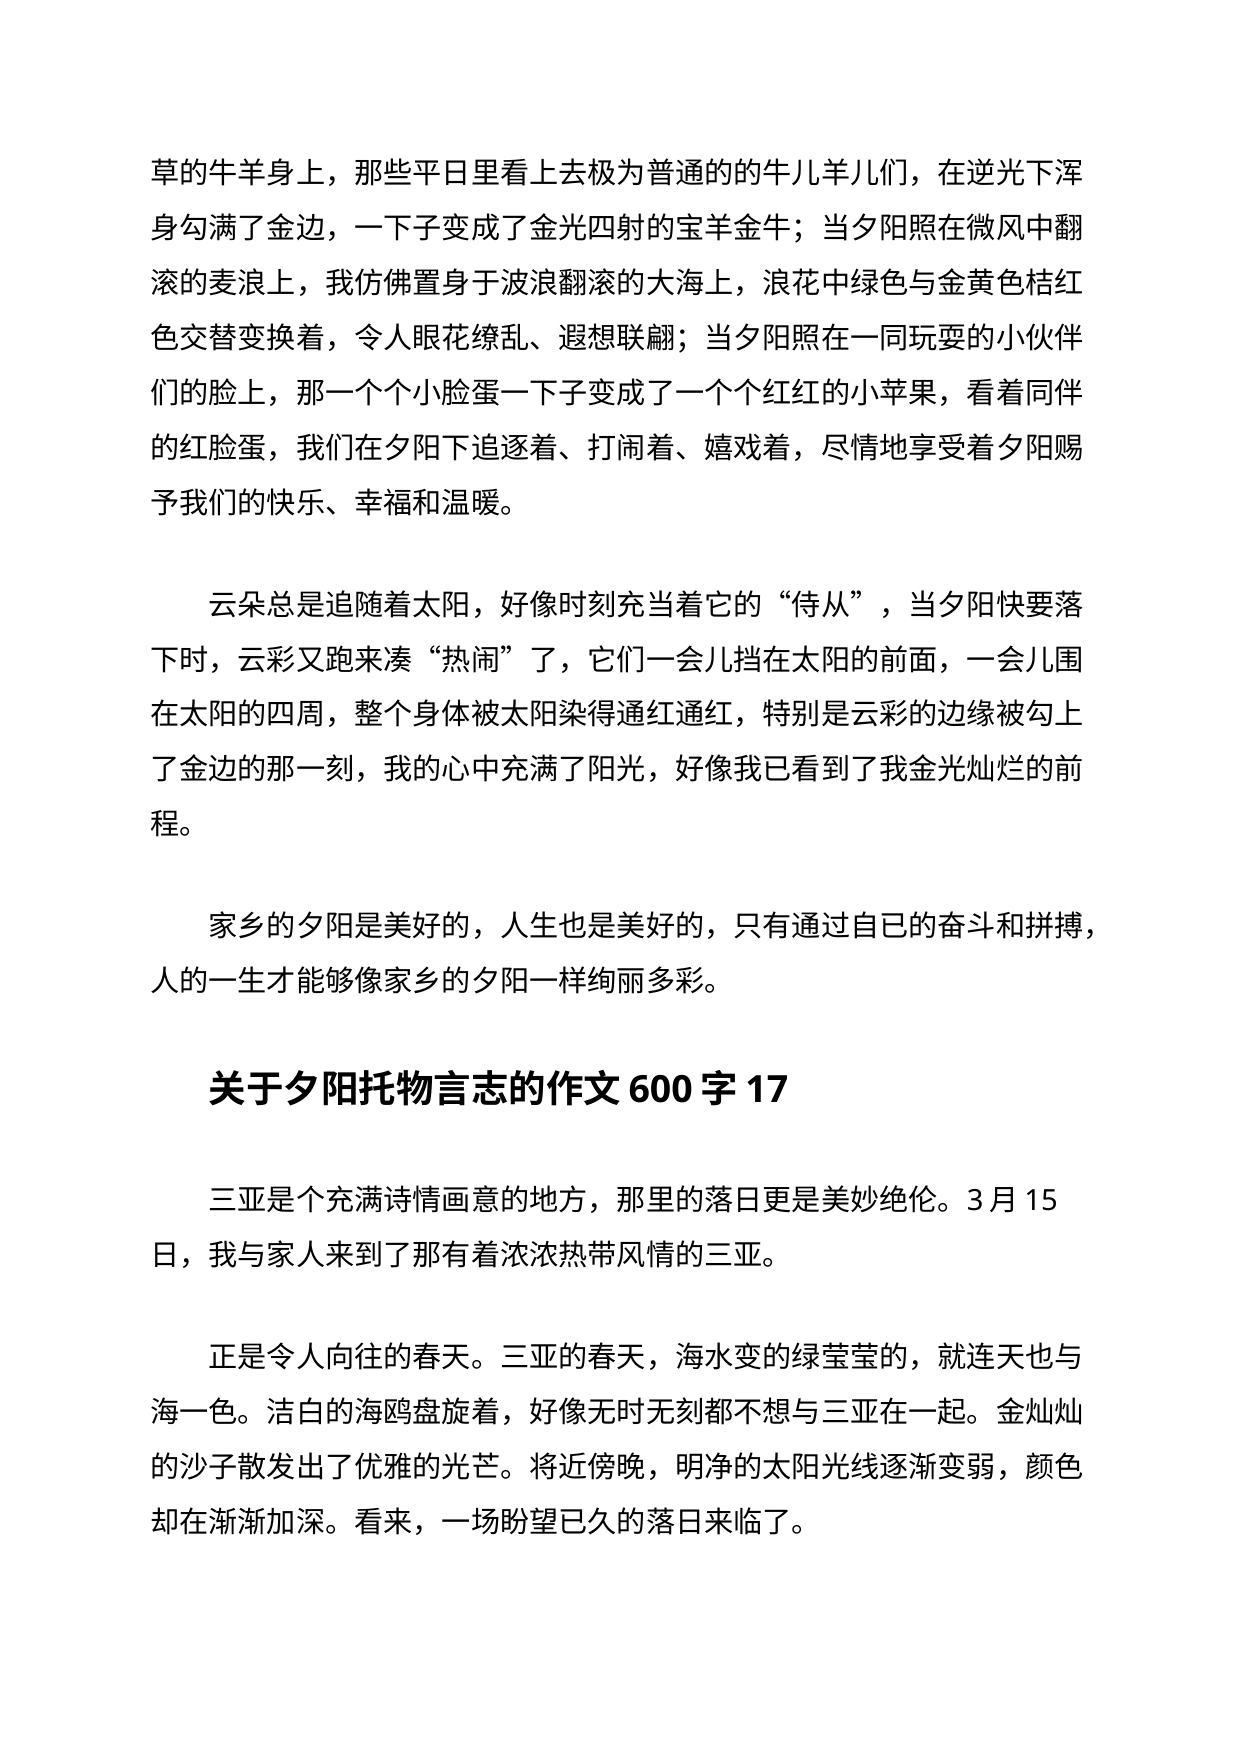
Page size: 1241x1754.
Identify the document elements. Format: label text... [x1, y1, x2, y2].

text 关于夕阳托物言志的作文600字17 [150, 1059, 1090, 1114]
text 家乡的夕阳是美好的，人生也是美好的，只有通过自已的奋斗和拼搏，人的一生才能够像家乡的夕阳一样绚丽多彩。 [150, 902, 1090, 1000]
text 正是令人向往的春天。三亚的春天，海水变的绿莹莹的，就连天也与海一色。洁白的海鸥盘旋着，好像无时无刻都不想与三亚在一起。金灿灿的沙子散发出了优雅的光芒。将近傍晚，明净的太阳光线逐渐变弱，颜色却在渐渐加深。看来，一场盼望已久的落日来临了。 [150, 1333, 1090, 1541]
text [150, 150, 1090, 522]
text 云朵总是追随着太阳，好像时刻充当着它的“侍从”，当夕阳快要落下时，云彩又跑来凑“热闹”了，它们一会儿挡在太阳的前面，一会儿围在太阳的四周，整个身体被太阳染得通红通红，特别是云彩的边缘被勾上了金边的那一刻，我的心中充满了阳光，好像我已看到了我金光灿烂的前程。 [150, 581, 1090, 843]
text 三亚是个充满诗情画意的地方，那里的落日更是美妙绝伦。3月15日，我与家人来到了那有着浓浓热带风情的三亚。 [150, 1177, 1090, 1274]
